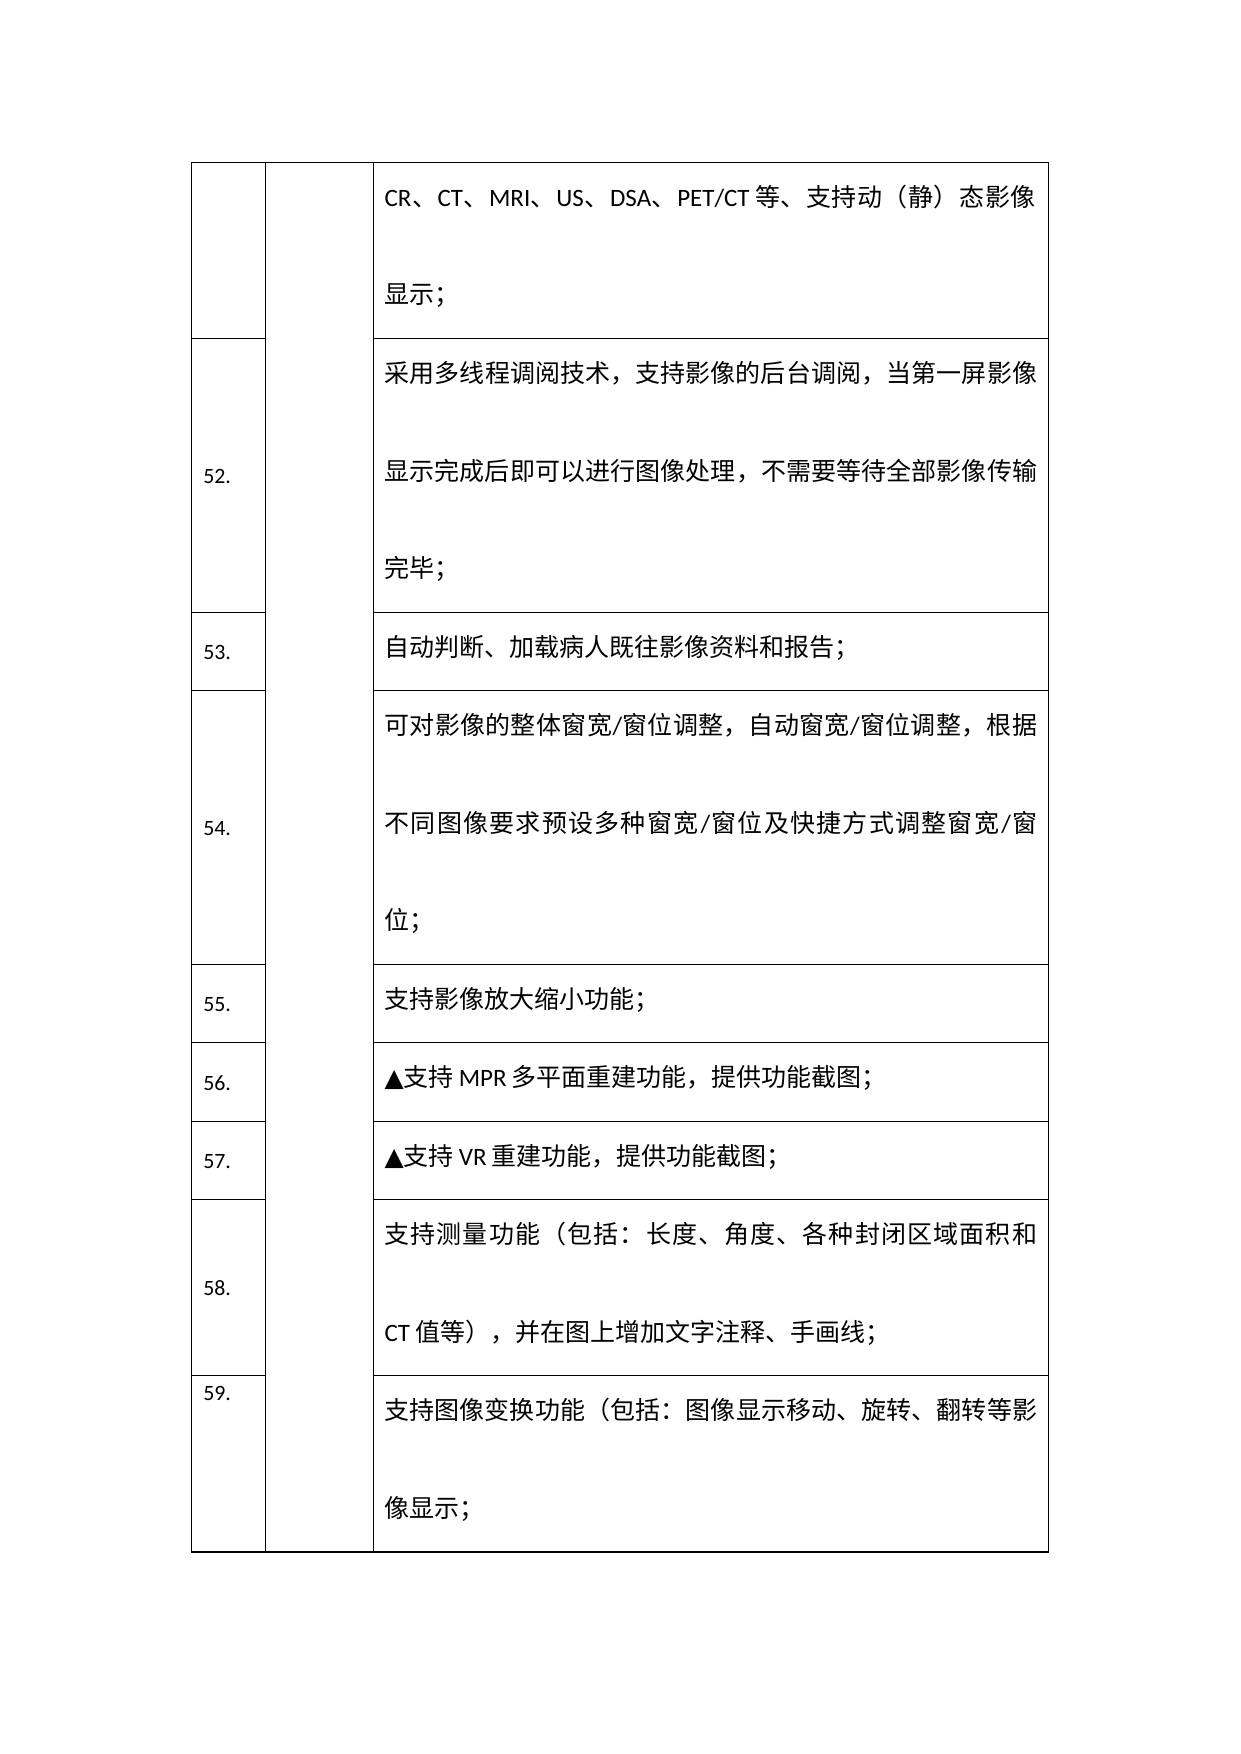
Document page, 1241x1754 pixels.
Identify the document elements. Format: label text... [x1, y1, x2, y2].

table_cell [192, 613, 265, 690]
table_cell 自动判断、加载病人既往影像资料和报告； [374, 613, 1048, 690]
table_cell 采用多线程调阅技术，支持影像的后台调阅，当第一屏影像显示完成后即可以进行图像处理，不需要等待全部影像传输完毕； [374, 339, 1048, 612]
table_cell 支持影像放大缩小功能； [374, 965, 1048, 1042]
table_cell [192, 691, 265, 964]
table_cell ▲支持MPR多平面重建功能，提供功能截图； [374, 1043, 1048, 1121]
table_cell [374, 163, 1048, 338]
table_cell 支持图像变换功能（包括：图像显示移动、旋转、翻转等影像显示； [374, 1376, 1048, 1551]
table_cell [192, 1122, 265, 1199]
table_cell [192, 1200, 265, 1375]
table_cell [192, 1043, 265, 1121]
table_cell [192, 1376, 265, 1551]
table_cell [192, 965, 265, 1042]
table_cell 支持测量功能（包括：长度、角度、各种封闭区域面积和CT值等），并在图上增加文字注释、手画线； [374, 1200, 1048, 1375]
table_cell 可对影像的整体窗宽/窗位调整，自动窗宽/窗位调整，根据不同图像要求预设多种窗宽/窗位及快捷方式调整窗宽/窗位； [374, 691, 1048, 964]
table_cell [192, 339, 265, 612]
table_cell ▲支持VR重建功能，提供功能截图； [374, 1122, 1048, 1199]
table_cell [192, 163, 265, 338]
